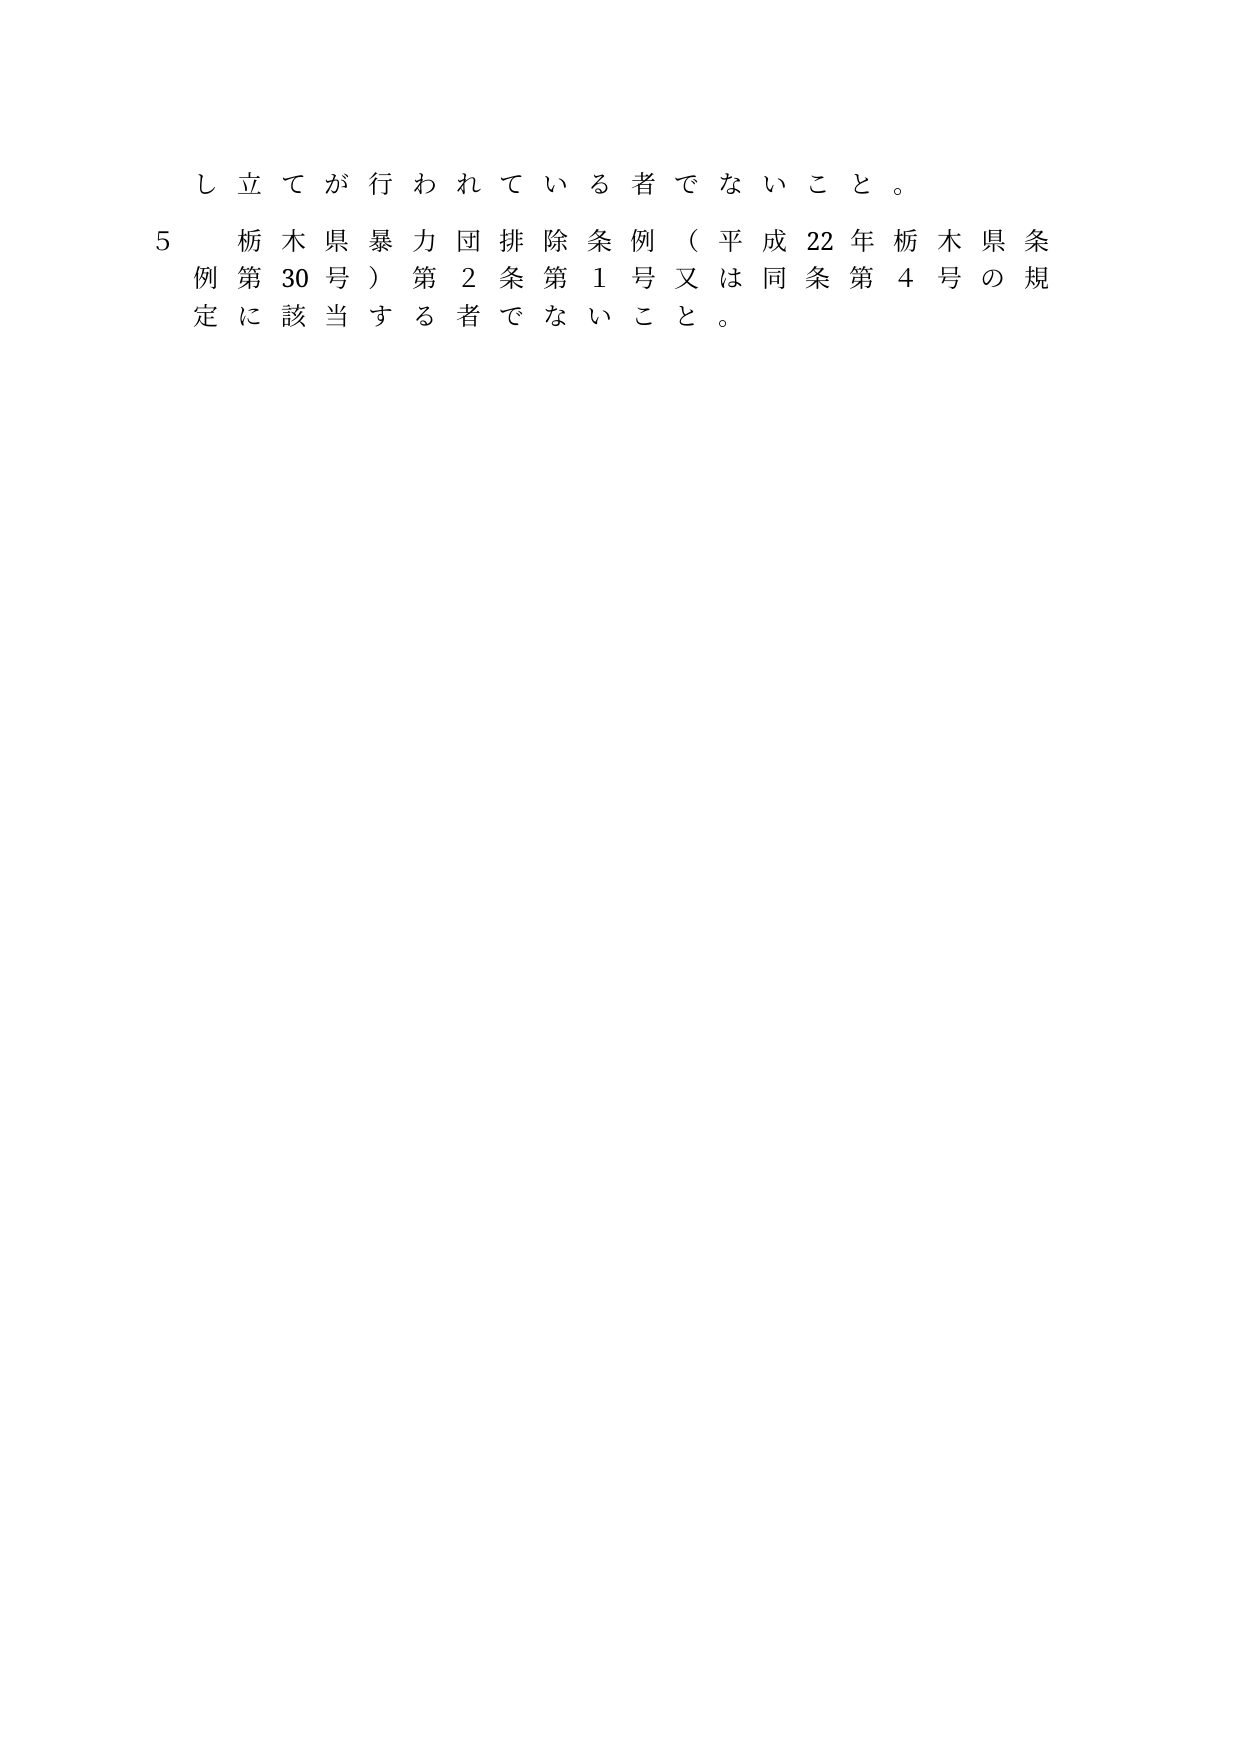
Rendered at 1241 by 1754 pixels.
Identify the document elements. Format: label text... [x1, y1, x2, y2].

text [150, 164, 1090, 202]
text ５ 栃木県暴力団排除条例（平成22年栃木県条例第30号）第２条第１号又は同条第４号の規定に該当する者でないこと。 [150, 221, 1090, 333]
